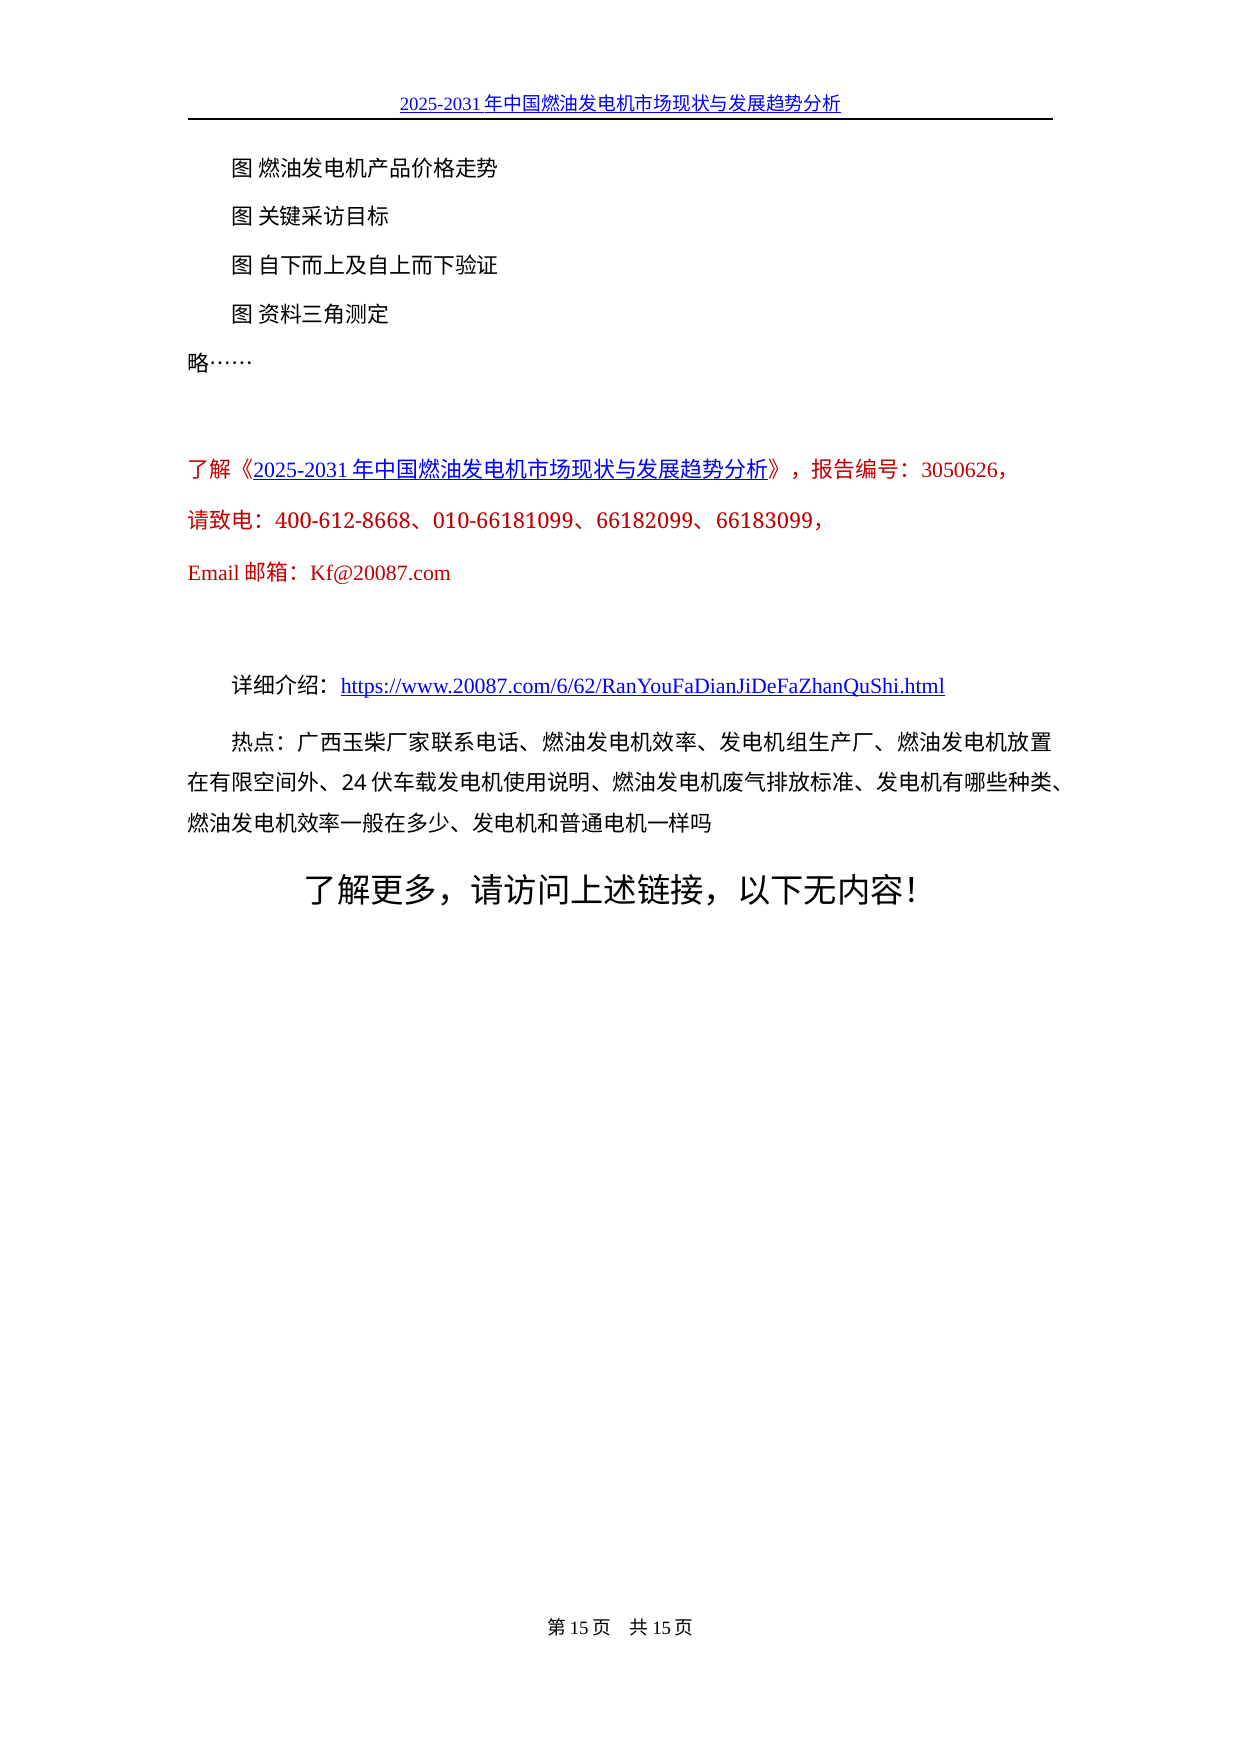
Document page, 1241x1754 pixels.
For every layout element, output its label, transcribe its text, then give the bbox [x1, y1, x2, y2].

text Email邮箱：Kf@20087.com [187, 555, 1053, 587]
text 请致电：400-612-8668、010-66181099、66182099、66183099， [187, 503, 1053, 536]
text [187, 150, 1053, 378]
text 了解《2025-2031年中国燃油发电机市场现状与发展趋势分析》，报告编号：3050626， [187, 452, 1053, 484]
text 热点：广西玉柴厂家联系电话、燃油发电机效率、发电机组生产厂、燃油发电机放置在有限空间外、24伏车载发电机使用说明、燃油发电机废气排放标准、发电机有哪些种类、燃油发电机效率一般在多少、发电机和普通电机一样吗 [187, 724, 1053, 838]
text 详细介绍：https://www.20087.com/6/62/RanYouFaDianJiDeFaZhanQuShi.html [187, 668, 1053, 700]
title 了解更多，请访问上述链接，以下无内容！ [187, 856, 1053, 921]
